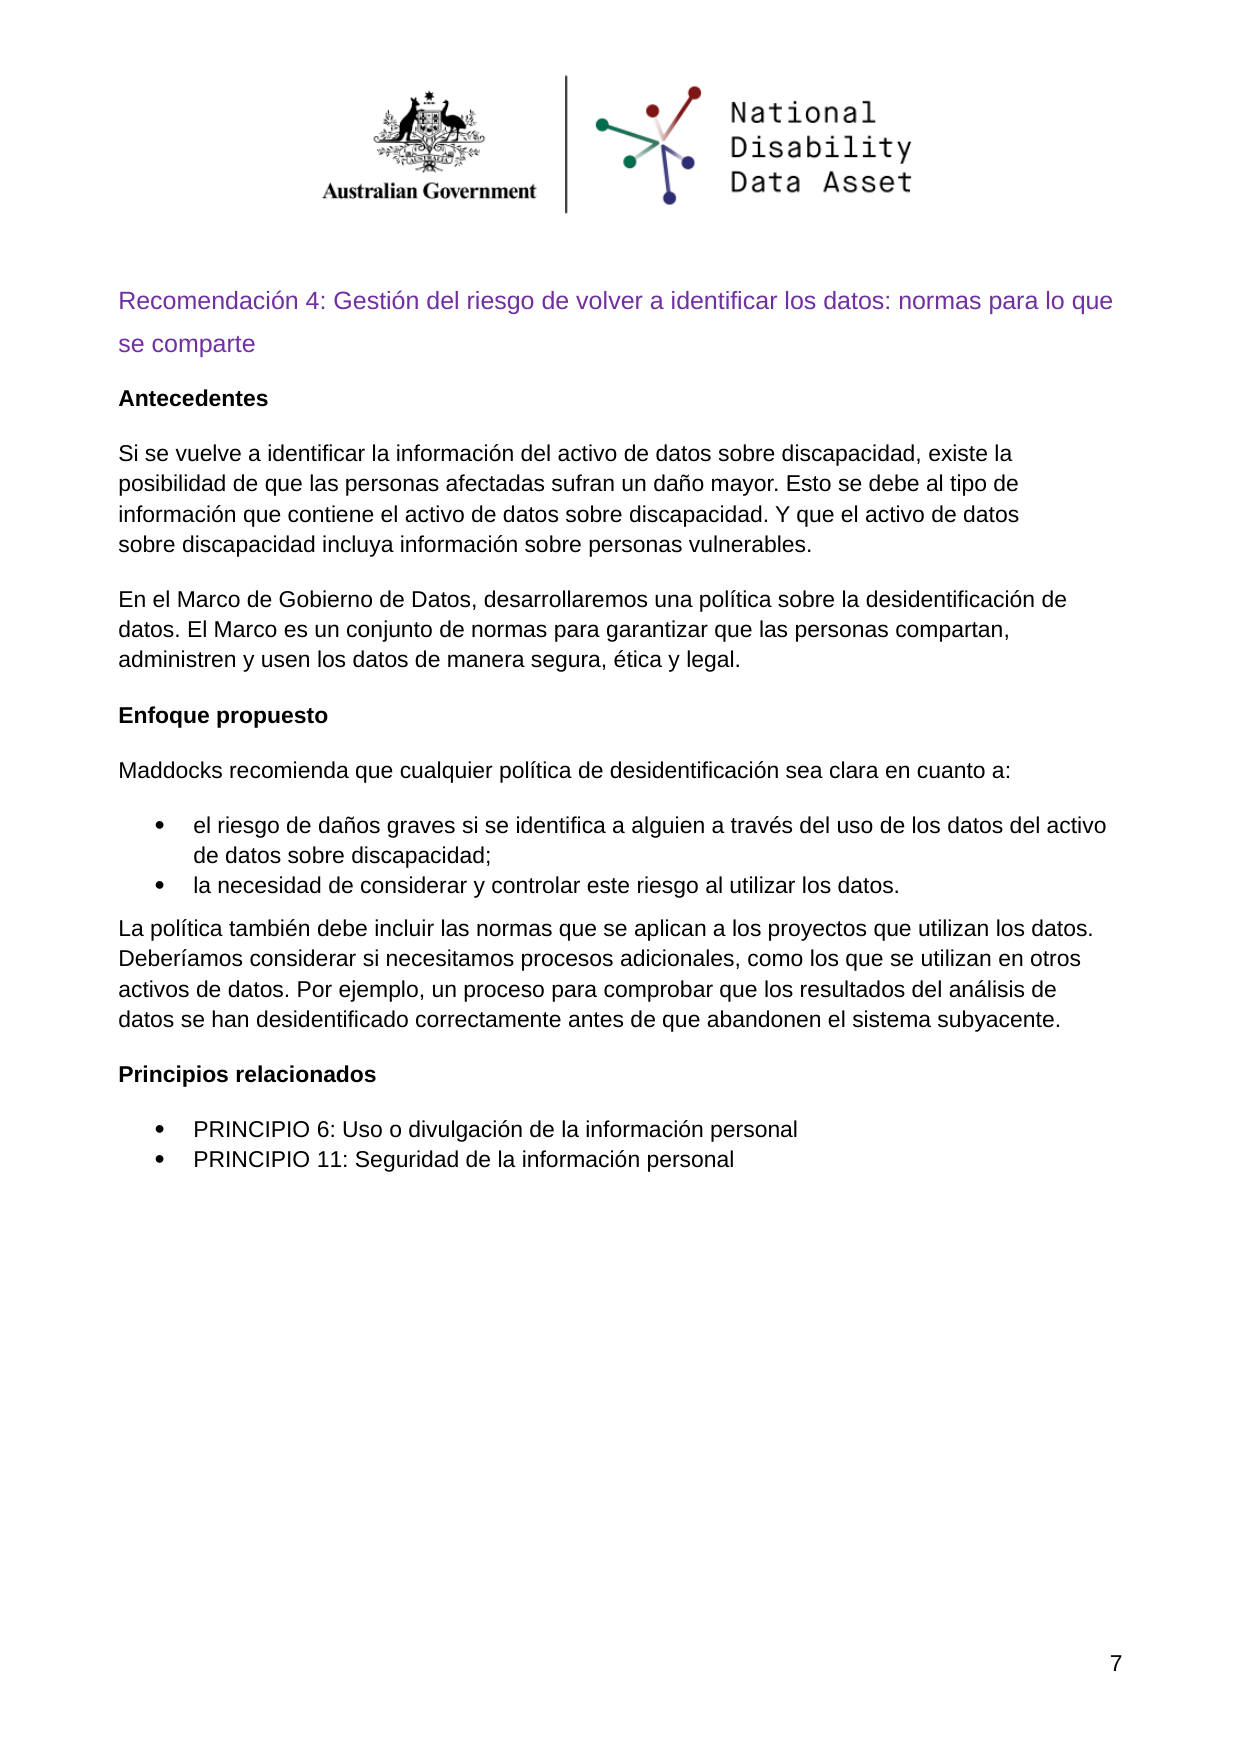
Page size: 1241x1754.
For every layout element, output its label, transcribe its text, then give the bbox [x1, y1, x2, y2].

picture [319, 70, 917, 215]
text La política también debe incluir las normas que se aplican a los proyectos que utilizan los datos. Deberíamos considerar si necesitamos procesos adicionales, como los que se utilizan en otros activos de datos. Por ejemplo, un proceso para comprobar que los resultados del análisis de datos se han desidentificado correctamente antes de que abandonen el sistema subyacente. [118, 915, 1122, 1032]
text En el Marco de Gobierno de Datos, desarrollaremos una política sobre la desidentificación de datos. El Marco es un conjunto de normas para garantizar que las personas compartan, administren y usen los datos de manera segura, ética y legal. [118, 586, 1122, 673]
subtitle Antecedentes [118, 385, 1122, 411]
text Si se vuelve a identificar la información del activo de datos sobre discapacidad, existe la posibilidad de que las personas afectadas sufran un daño mayor. Esto se debe al tipo de información que contiene el activo de datos sobre discapacidad. Y que el activo de datos sobre discapacidad incluya información sobre personas vulnerables. [118, 440, 1122, 557]
list PRINCIPIO 11: Seguridad de la información personal [156, 1146, 1122, 1173]
list PRINCIPIO 6: Uso o divulgación de la información personal [156, 1116, 1122, 1143]
subtitle Enfoque propuesto [118, 702, 1122, 728]
subtitle Principios relacionados [118, 1061, 1122, 1087]
list la necesidad de considerar y controlar este riesgo al utilizar los datos. [156, 872, 1122, 899]
text Maddocks recomienda que cualquier política de desidentificación sea clara en cuanto a: [118, 757, 1122, 783]
subtitle Recomendación 4: Gestión del riesgo de volver a identificar los datos: normas para lo que se comparte [118, 286, 1122, 358]
list el riesgo de daños graves si se identifica a alguien a través del uso de los datos del activo de datos sobre discapacidad; [156, 812, 1122, 869]
